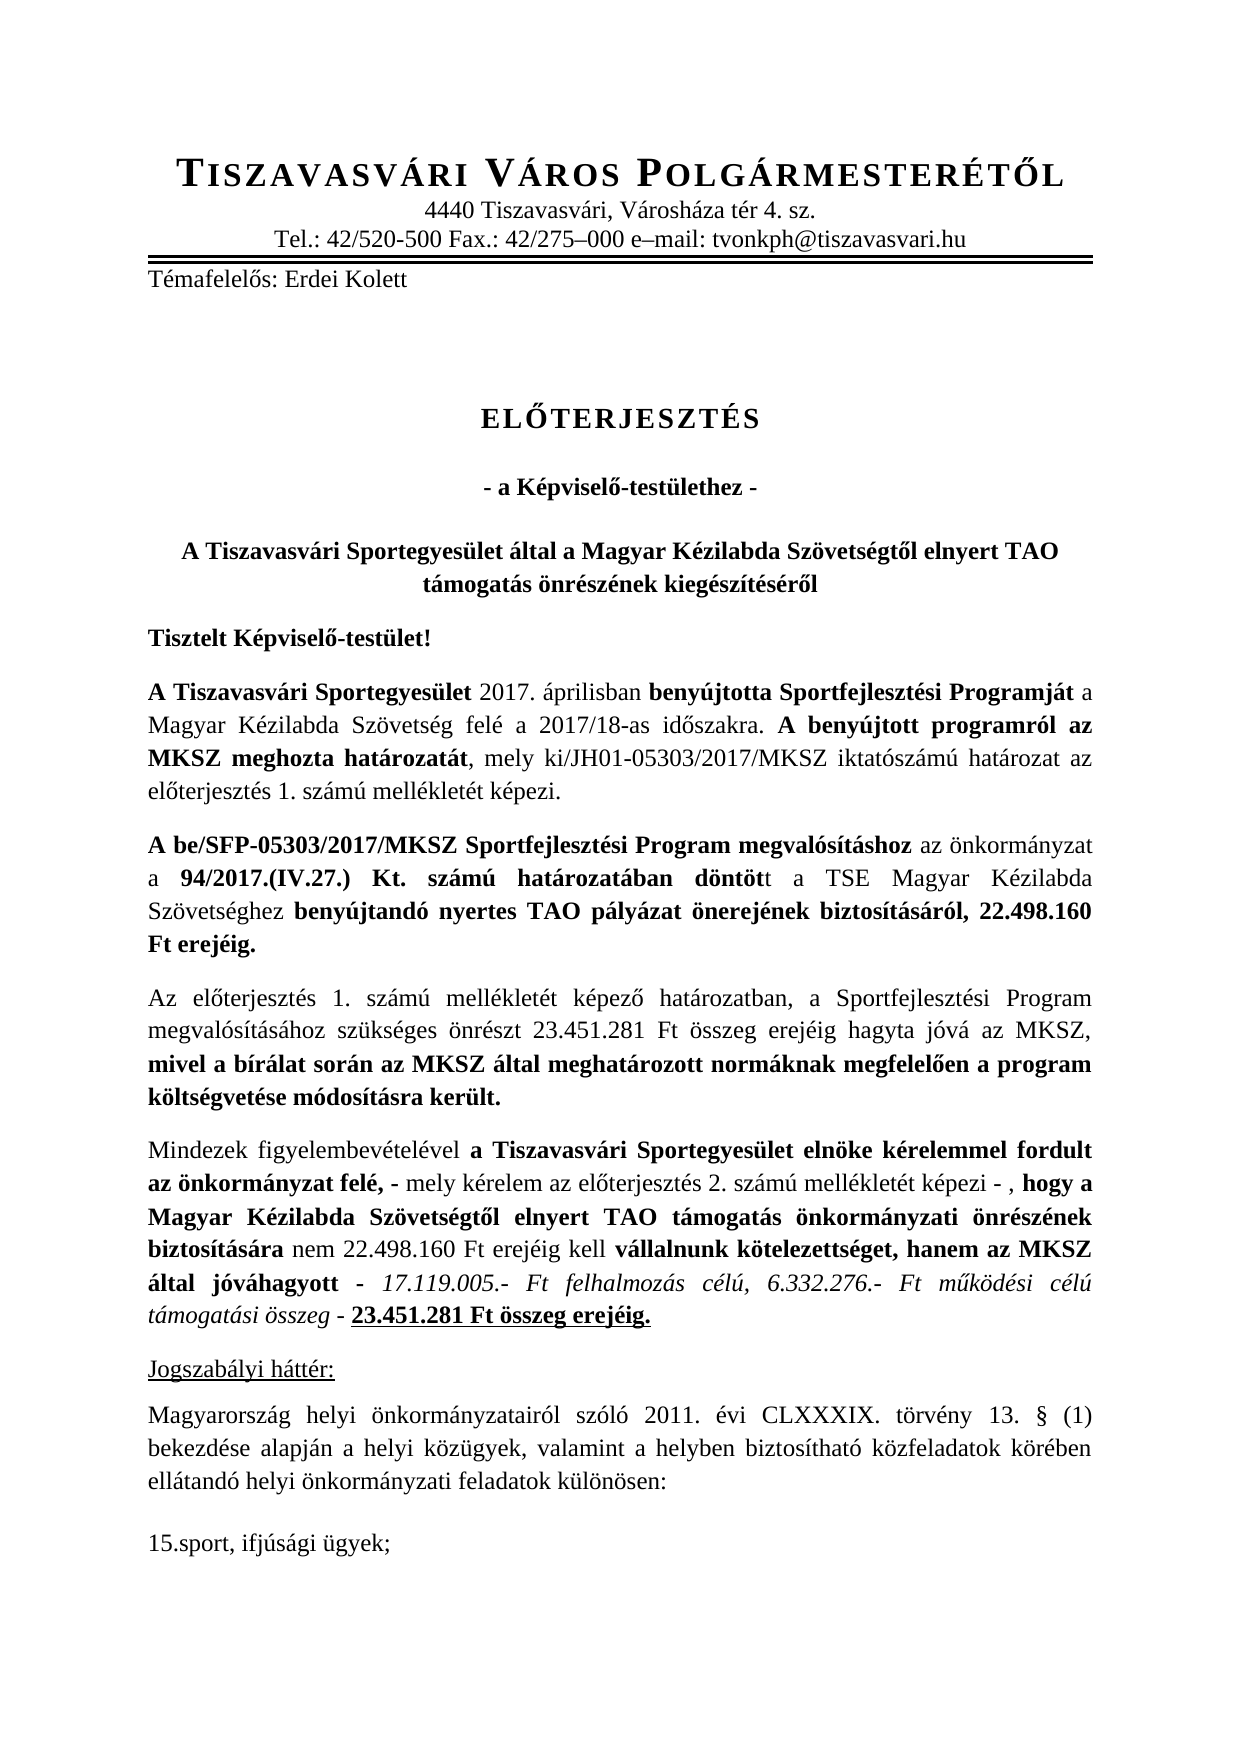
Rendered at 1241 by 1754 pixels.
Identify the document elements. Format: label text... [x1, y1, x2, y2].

text Jogszabályi háttér: [148, 1354, 1093, 1383]
text A Tiszavasvári Sportegyesület által a Magyar Kézilabda Szövetségtől elnyert TAO támogatás önrészének kiegészítéséről [148, 536, 1093, 598]
text Témafelelős: Erdei Kolett [148, 264, 1093, 293]
text Tiszavasvári Város Polgármesterétől [148, 148, 1093, 196]
text 4440 Tiszavasvári, Városháza tér 4. sz. [148, 196, 1093, 224]
text A Tiszavasvári Sportegyesület 2017. áprilisban benyújtotta Sportfejlesztési Programját a Magyar Kézilabda Szövetség felé a 2017/18-as időszakra. A benyújtott programról az MKSZ meghozta határozatát, mely ki/JH01-05303/2017/MKSZ iktatószámú határozat az előterjesztés 1. számú mellékletét képezi. [148, 677, 1093, 804]
text Tisztelt Képviselő-testület! [148, 623, 1093, 652]
text ELŐTERJESZTÉS [148, 401, 1093, 434]
text Az előterjesztés 1. számú mellékletét képező határozatban, a Sportfejlesztési Program megvalósításához szükséges önrészt 23.451.281 Ft összeg erejéig hagyta jóvá az MKSZ, mivel a bírálat során az MKSZ által meghatározott normáknak megfelelően a program költségvetése módosításra került. [148, 983, 1093, 1110]
text 15.sport, ifjúsági ügyek; [148, 1528, 1093, 1557]
text - a Képviselő-testülethez - [148, 472, 1093, 501]
text A be/SFP-05303/2017/MKSZ Sportfejlesztési Program megvalósításhoz az önkormányzat a 94/2017.(IV.27.) Kt. számú határozatában döntött a TSE Magyar Kézilabda Szövetséghez benyújtandó nyertes TAO pályázat önerejének biztosításáról, 22.498.160 Ft erejéig. [148, 830, 1093, 957]
text Magyarország helyi önkormányzatairól szóló 2011. évi CLXXXIX. törvény 13. § (1) bekezdése alapján a helyi közügyek, valamint a helyben biztosítható közfeladatok körében ellátandó helyi önkormányzati feladatok különösen: [148, 1400, 1093, 1495]
text Tel.: 42/520-500 Fax.: 42/275–000 e–mail: tvonkph@tiszavasvari.hu [148, 224, 1093, 255]
text Mindezek figyelembevételével a Tiszavasvári Sportegyesület elnöke kérelemmel fordult az önkormányzat felé, - mely kérelem az előterjesztés 2. számú mellékletét képezi - , hogy a Magyar Kézilabda Szövetségtől elnyert TAO támogatás önkormányzati önrészének biztosítására nem 22.498.160 Ft erejéig kell vállalnunk kötelezettséget, hanem az MKSZ által jóváhagyott - 17.119.005.- Ft felhalmozás célú, 6.332.276.- Ft működési célú támogatási összeg - 23.451.281 Ft összeg erejéig. [148, 1136, 1093, 1329]
